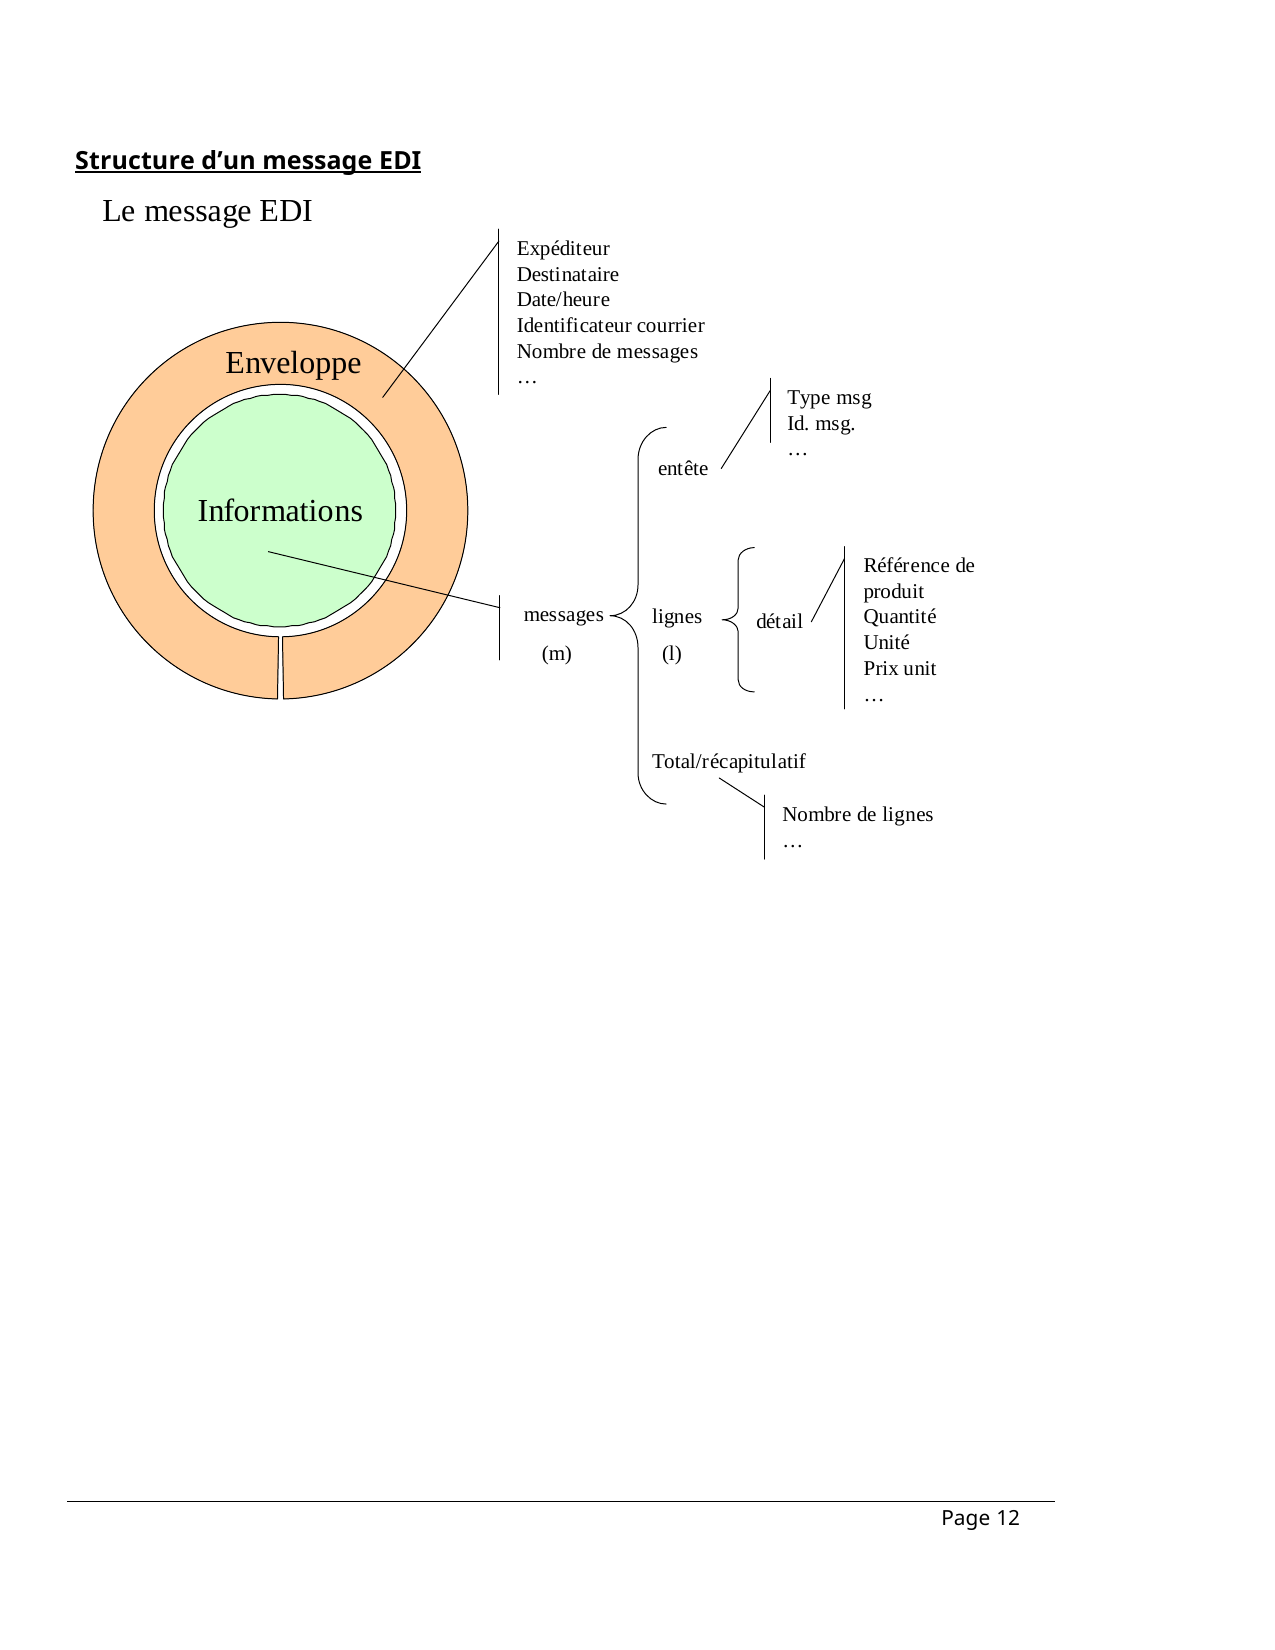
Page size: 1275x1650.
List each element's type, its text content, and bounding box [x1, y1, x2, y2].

text Structure d’un message EDI [75, 143, 1200, 177]
